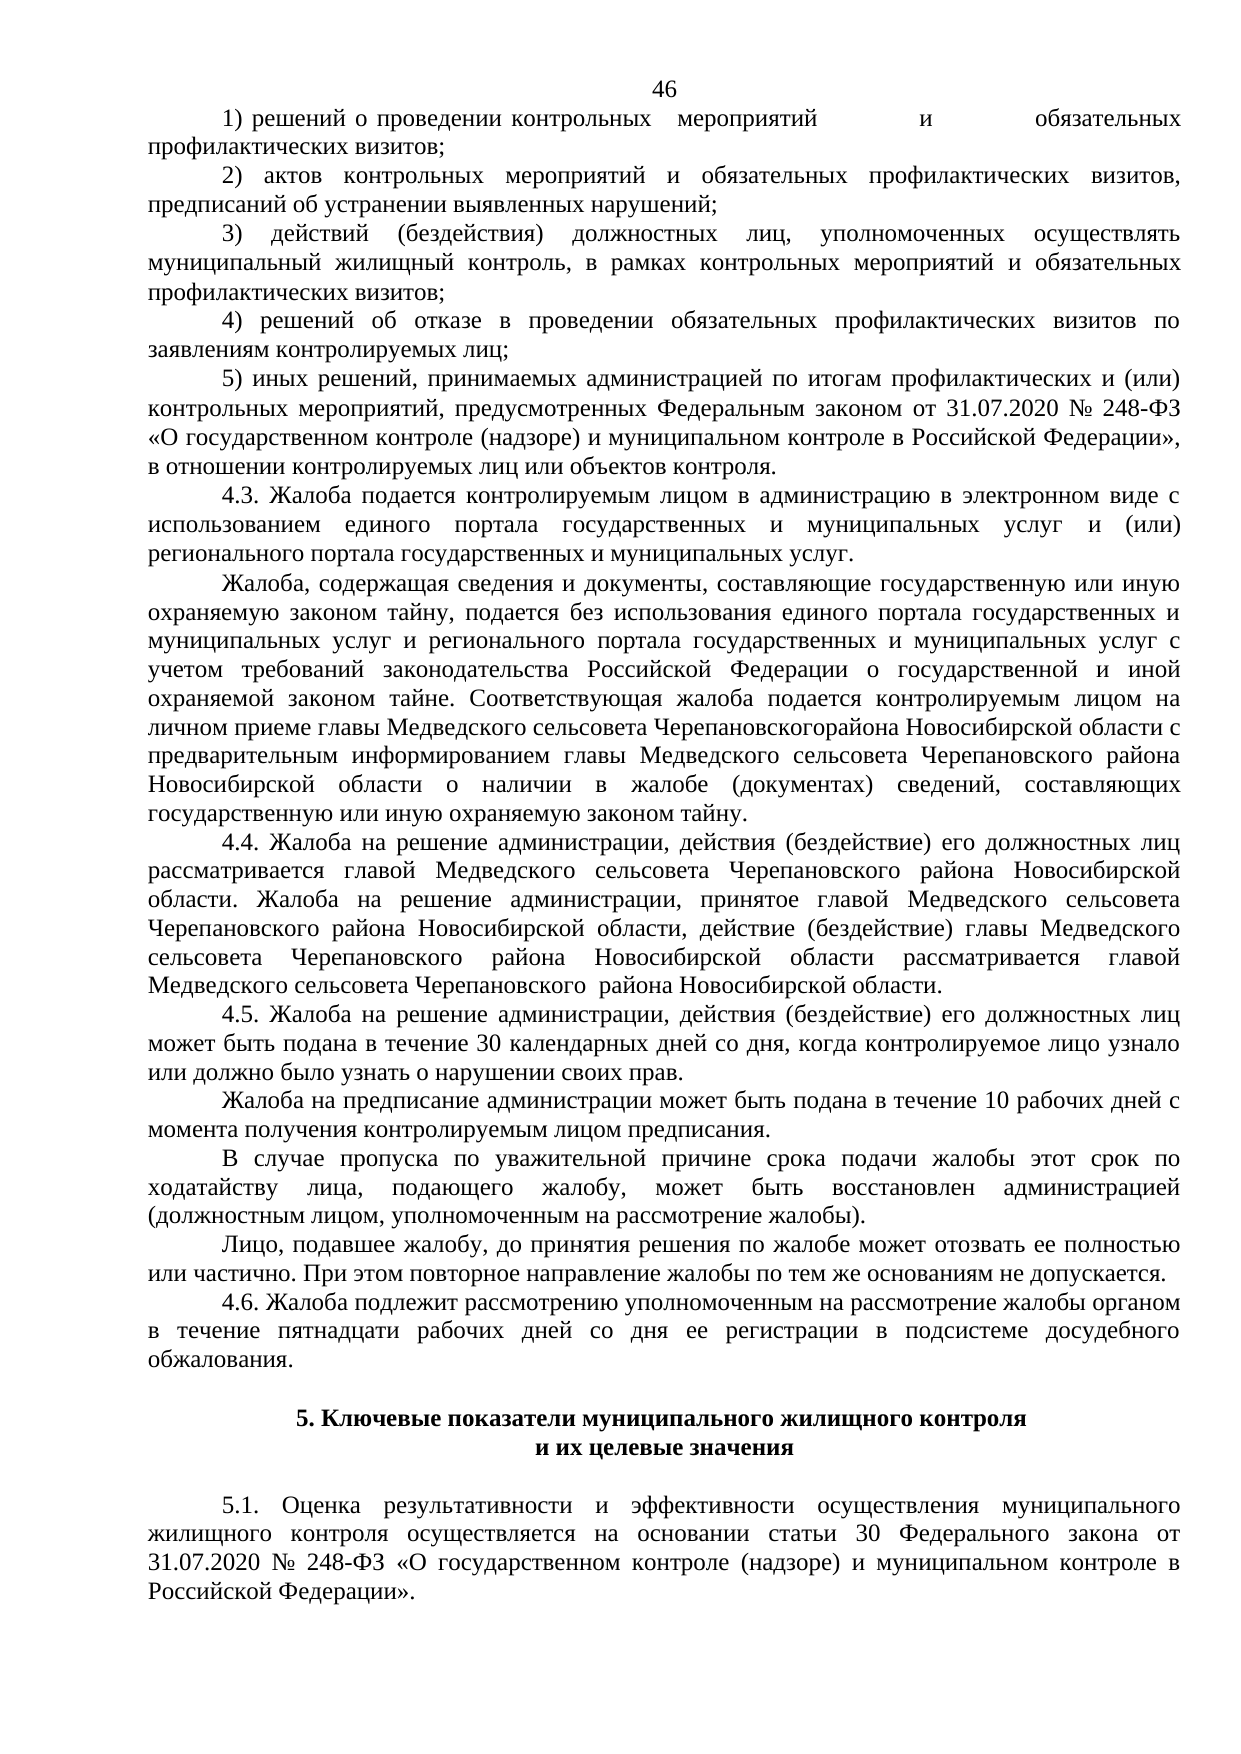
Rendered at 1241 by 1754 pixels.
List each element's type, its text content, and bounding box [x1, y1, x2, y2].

text 4.3. Жалоба подается контролируемым лицом в администрацию в электронном виде с использованием единого портала государственных и муниципальных услуг и (или) регионального портала государственных и муниципальных услуг. [148, 480, 1181, 568]
text 3) действий (бездействия) должностных лиц, уполномоченных осуществлять муниципальный жилищный контроль, в рамках контрольных мероприятий и обязательных профилактических визитов; [148, 218, 1181, 306]
text 2) актов контрольных мероприятий и обязательных профилактических визитов, предписаний об устранении выявленных нарушений; [148, 160, 1181, 218]
text Жалоба на предписание администрации может быть подана в течение 10 рабочих дней с момента получения контролируемым лицом предписания. [148, 1085, 1181, 1143]
text 4.5. Жалоба на решение администрации, действия (бездействие) его должностных лиц может быть подана в течение 30 календарных дней со дня, когда контролируемое лицо узнало или должно было узнать о нарушении своих прав. [148, 999, 1181, 1085]
text Жалоба, содержащая сведения и документы, составляющие государственную или иную охраняемую законом тайну, подается без использования единого портала государственных и муниципальных услуг и регионального портала государственных и муниципальных услуг с учетом требований законодательства Российской Федерации о государственной и иной охраняемой законом тайне. Соответствующая жалоба подается контролируемым лицом на личном приеме главы Медведского сельсовета Черепановскогорайона Новосибирской области с предварительным информированием главы Медведского сельсовета Черепановского района Новосибирской области о наличии в жалобе (документах) сведений, составляющих государственную или иную охраняемую законом тайну. [148, 568, 1181, 827]
text В случае пропуска по уважительной причине срока подачи жалобы этот срок по ходатайству лица, подающего жалобу, может быть восстановлен администрацией (должностным лицом, уполномоченным на рассмотрение жалобы). [148, 1143, 1181, 1229]
text Лицо, подавшее жалобу, до принятия решения по жалобе может отозвать ее полностью или частично. При этом повторное направление жалобы по тем же основаниям не допускается. [148, 1229, 1181, 1287]
text 4.4. Жалоба на решение администрации, действия (бездействие) его должностных лиц рассматривается главой Медведского сельсовета Черепановского района Новосибирской области. Жалоба на решение администрации, принятое главой Медведского сельсовета Черепановского района Новосибирской области, действие (бездействие) главы Медведского сельсовета Черепановского района Новосибирской области рассматривается главой Медведского сельсовета Черепановского района Новосибирской области. [148, 827, 1181, 999]
text 4.6. Жалоба подлежит рассмотрению уполномоченным на рассмотрение жалобы органом в течение пятнадцати рабочих дней со дня ее регистрации в подсистеме досудебного обжалования. [148, 1287, 1181, 1373]
text 5) иных решений, принимаемых администрацией по итогам профилактических и (или) контрольных мероприятий, предусмотренных Федеральным законом от 31.07.2020 № 248-ФЗ «О государственном контроле (надзоре) и муниципальном контроле в Российской Федерации», в отношении контролируемых лиц или объектов контроля. [148, 363, 1181, 480]
text 5.1. Оценка результативности и эффективности осуществления муниципального жилищного контроля осуществляется на основании статьи 30 Федерального закона от 31.07.2020 № 248-ФЗ «О государственном контроле (надзоре) и муниципальном контроле в Российской Федерации». [148, 1490, 1181, 1605]
text 4) решений об отказе в проведении обязательных профилактических визитов по заявлениям контролируемых лиц; [148, 306, 1181, 363]
text 1) решений о проведении контрольных мероприятий и обязательных профилактических визитов; [148, 103, 1181, 160]
text 5. Ключевые показатели муниципального жилищного контроля и их целевые значения [148, 1403, 1181, 1461]
